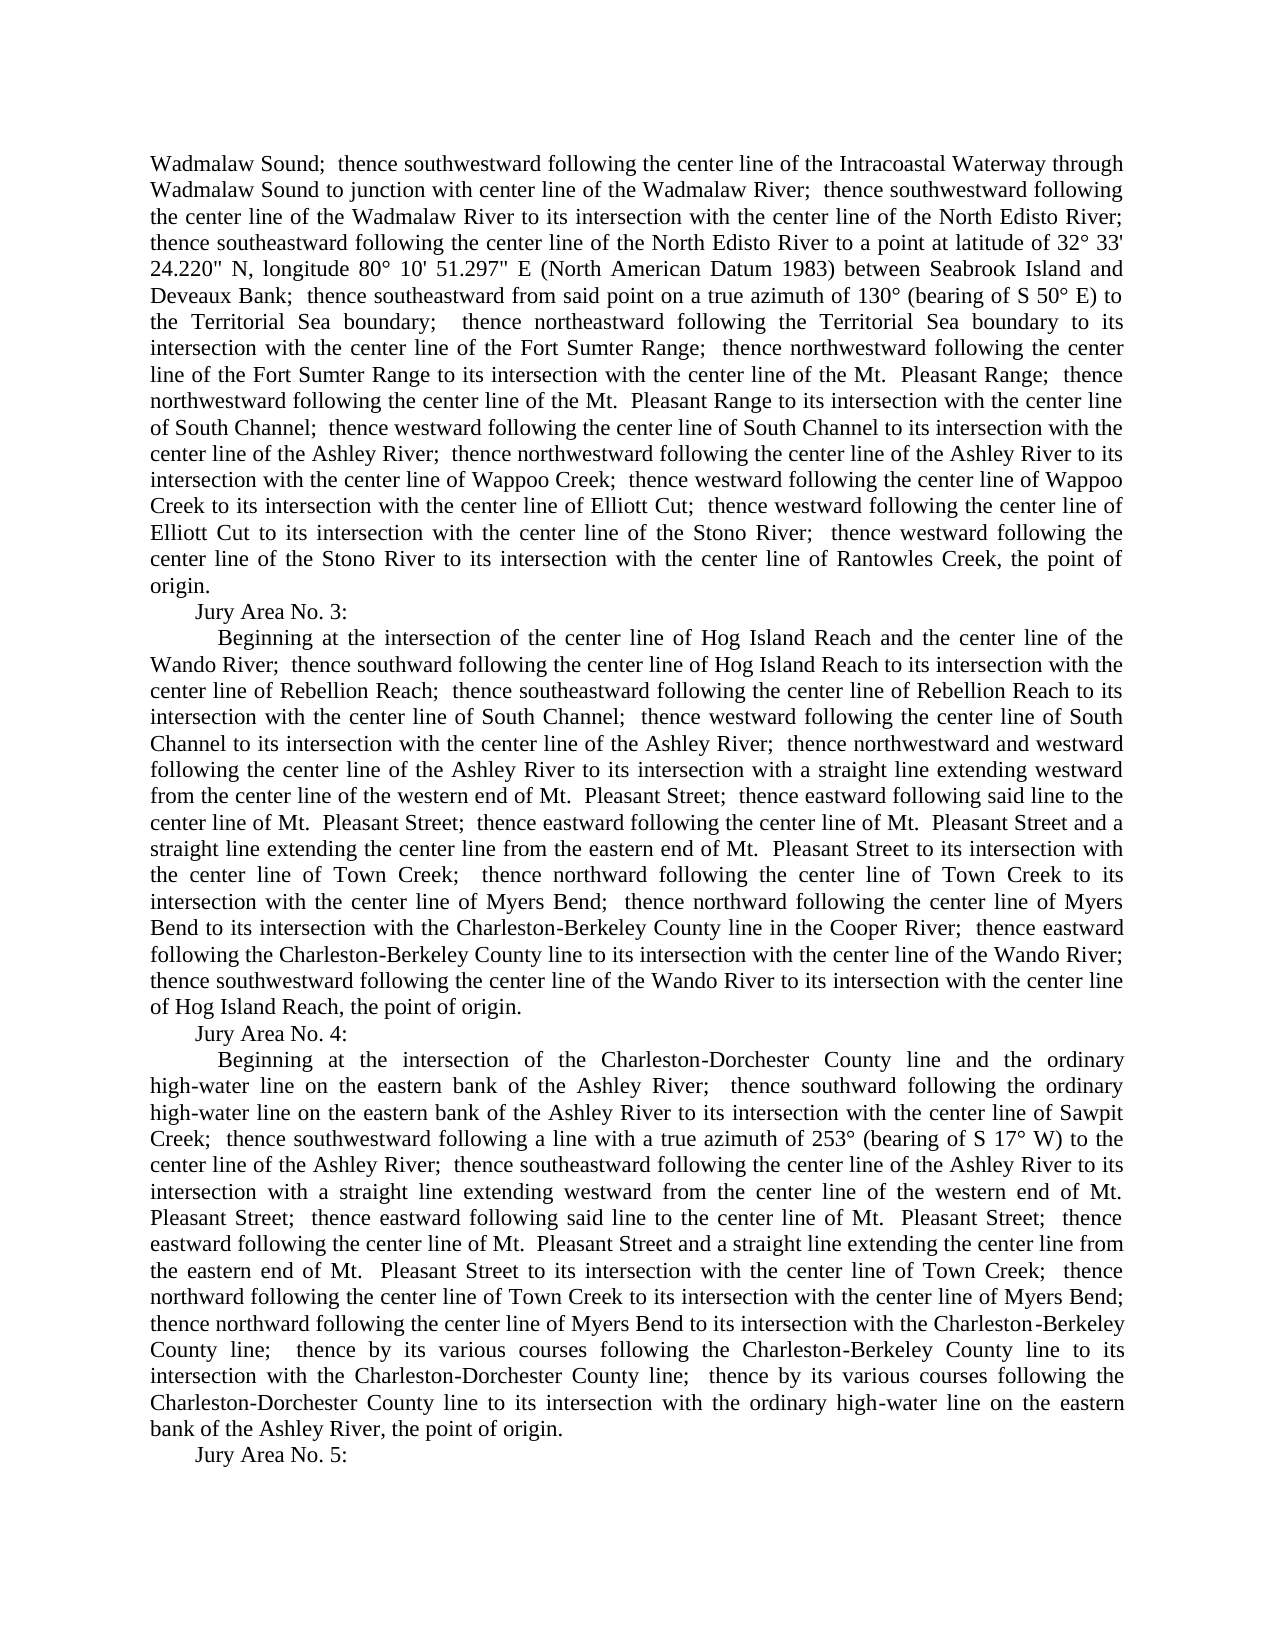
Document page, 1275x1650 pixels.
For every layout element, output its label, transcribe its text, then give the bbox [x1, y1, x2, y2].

text Beginning at the intersection of the Charleston-Dorchester County line and the ordinary high-water line on the eastern bank of the Ashley River; thence southward following the ordinary high-water line on the eastern bank of the Ashley River to its intersection with the center line of Sawpit Creek; thence southwestward following a line with a true azimuth of 253° (bearing of S 17° W) to the center line of the Ashley River; thence southeastward following the center line of the Ashley River to its intersection with a straight line extending westward from the center line of the western end of Mt. Pleasant Street; thence eastward following said line to the center line of Mt. Pleasant Street; thence eastward following the center line of Mt. Pleasant Street and a straight line extending the center line from the eastern end of Mt. Pleasant Street to its intersection with the center line of Town Creek; thence northward following the center line of Town Creek to its intersection with the center line of Myers Bend; thence northward following the center line of Myers Bend to its intersection with the Charleston-Berkeley County line; thence by its various courses following the Charleston-Berkeley County line to its intersection with the Charleston-Dorchester County line; thence by its various courses following the Charleston-Dorchester County line to its intersection with the ordinary high-water line on the eastern bank of the Ashley River, the point of origin. [150, 1046, 1125, 1441]
text Beginning at the intersection of the center line of Hog Island Reach and the center line of the Wando River; thence southward following the center line of Hog Island Reach to its intersection with the center line of Rebellion Reach; thence southeastward following the center line of Rebellion Reach to its intersection with the center line of South Channel; thence westward following the center line of South Channel to its intersection with the center line of the Ashley River; thence northwestward and westward following the center line of the Ashley River to its intersection with a straight line extending westward from the center line of the western end of Mt. Pleasant Street; thence eastward following said line to the center line of Mt. Pleasant Street; thence eastward following the center line of Mt. Pleasant Street and a straight line extending the center line from the eastern end of Mt. Pleasant Street to its intersection with the center line of Town Creek; thence northward following the center line of Town Creek to its intersection with the center line of Myers Bend; thence northward following the center line of Myers Bend to its intersection with the Charleston-Berkeley County line in the Cooper River; thence eastward following the Charleston-Berkeley County line to its intersection with the center line of the Wando River; thence southwestward following the center line of the Wando River to its intersection with the center line of Hog Island Reach, the point of origin. [150, 624, 1125, 1020]
text Jury Area No. 5: [150, 1441, 1125, 1468]
text Jury Area No. 3: [150, 598, 1125, 624]
text Jury Area No. 4: [150, 1020, 1125, 1046]
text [150, 150, 1125, 598]
